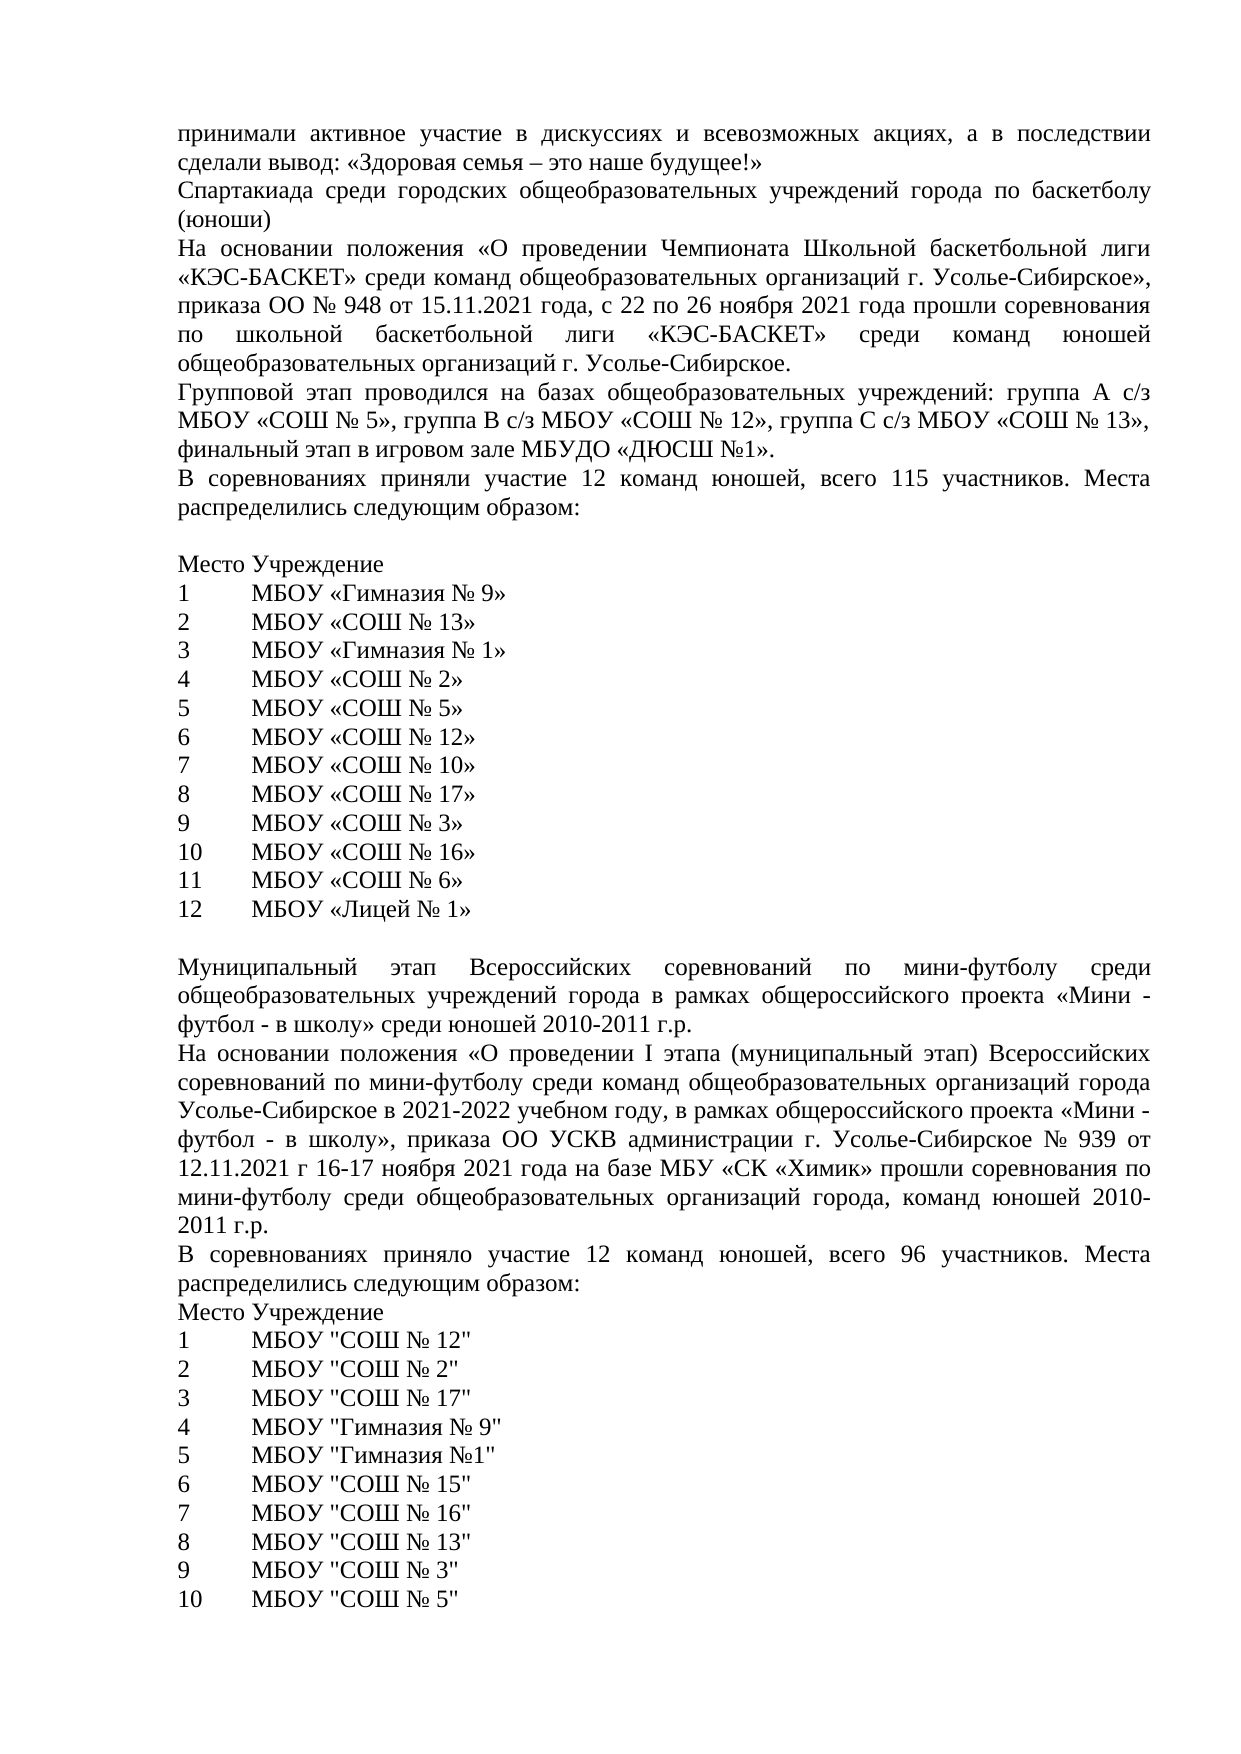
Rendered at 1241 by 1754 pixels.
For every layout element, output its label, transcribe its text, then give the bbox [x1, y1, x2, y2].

text На основании положения «О проведении Чемпионата Школьной баскетбольной лиги «КЭС-БАСКЕТ» среди команд общеобразовательных организаций г. Усолье-Сибирское», приказа ОО № 948 от 15.11.2021 года, с 22 по 26 ноября 2021 года прошли соревнования по школьной баскетбольной лиги «КЭС-БАСКЕТ» среди команд юношей общеобразовательных организаций г. Усолье-Сибирское. [177, 233, 1152, 377]
text В соревнованиях приняли участие 12 команд юношей, всего 115 участников. Места распределились следующим образом: [177, 463, 1152, 521]
text Место Учреждение [177, 549, 1152, 578]
text Групповой этап проводился на базах общеобразовательных учреждений: группа А с/з МБОУ «СОШ № 5», группа В с/з МБОУ «СОШ № 12», группа С с/з МБОУ «СОШ № 13», финальный этап в игровом зале МБУДО «ДЮСШ №1». [177, 377, 1152, 463]
text Спартакиада среди городских общеобразовательных учреждений города по баскетболу (юноши) [177, 176, 1152, 233]
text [177, 118, 1152, 176]
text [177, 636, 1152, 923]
text 2 МБОУ «СОШ № 13» [177, 607, 1152, 636]
text 1 МБОУ «Гимназия № 9» [177, 578, 1152, 607]
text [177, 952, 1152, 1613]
